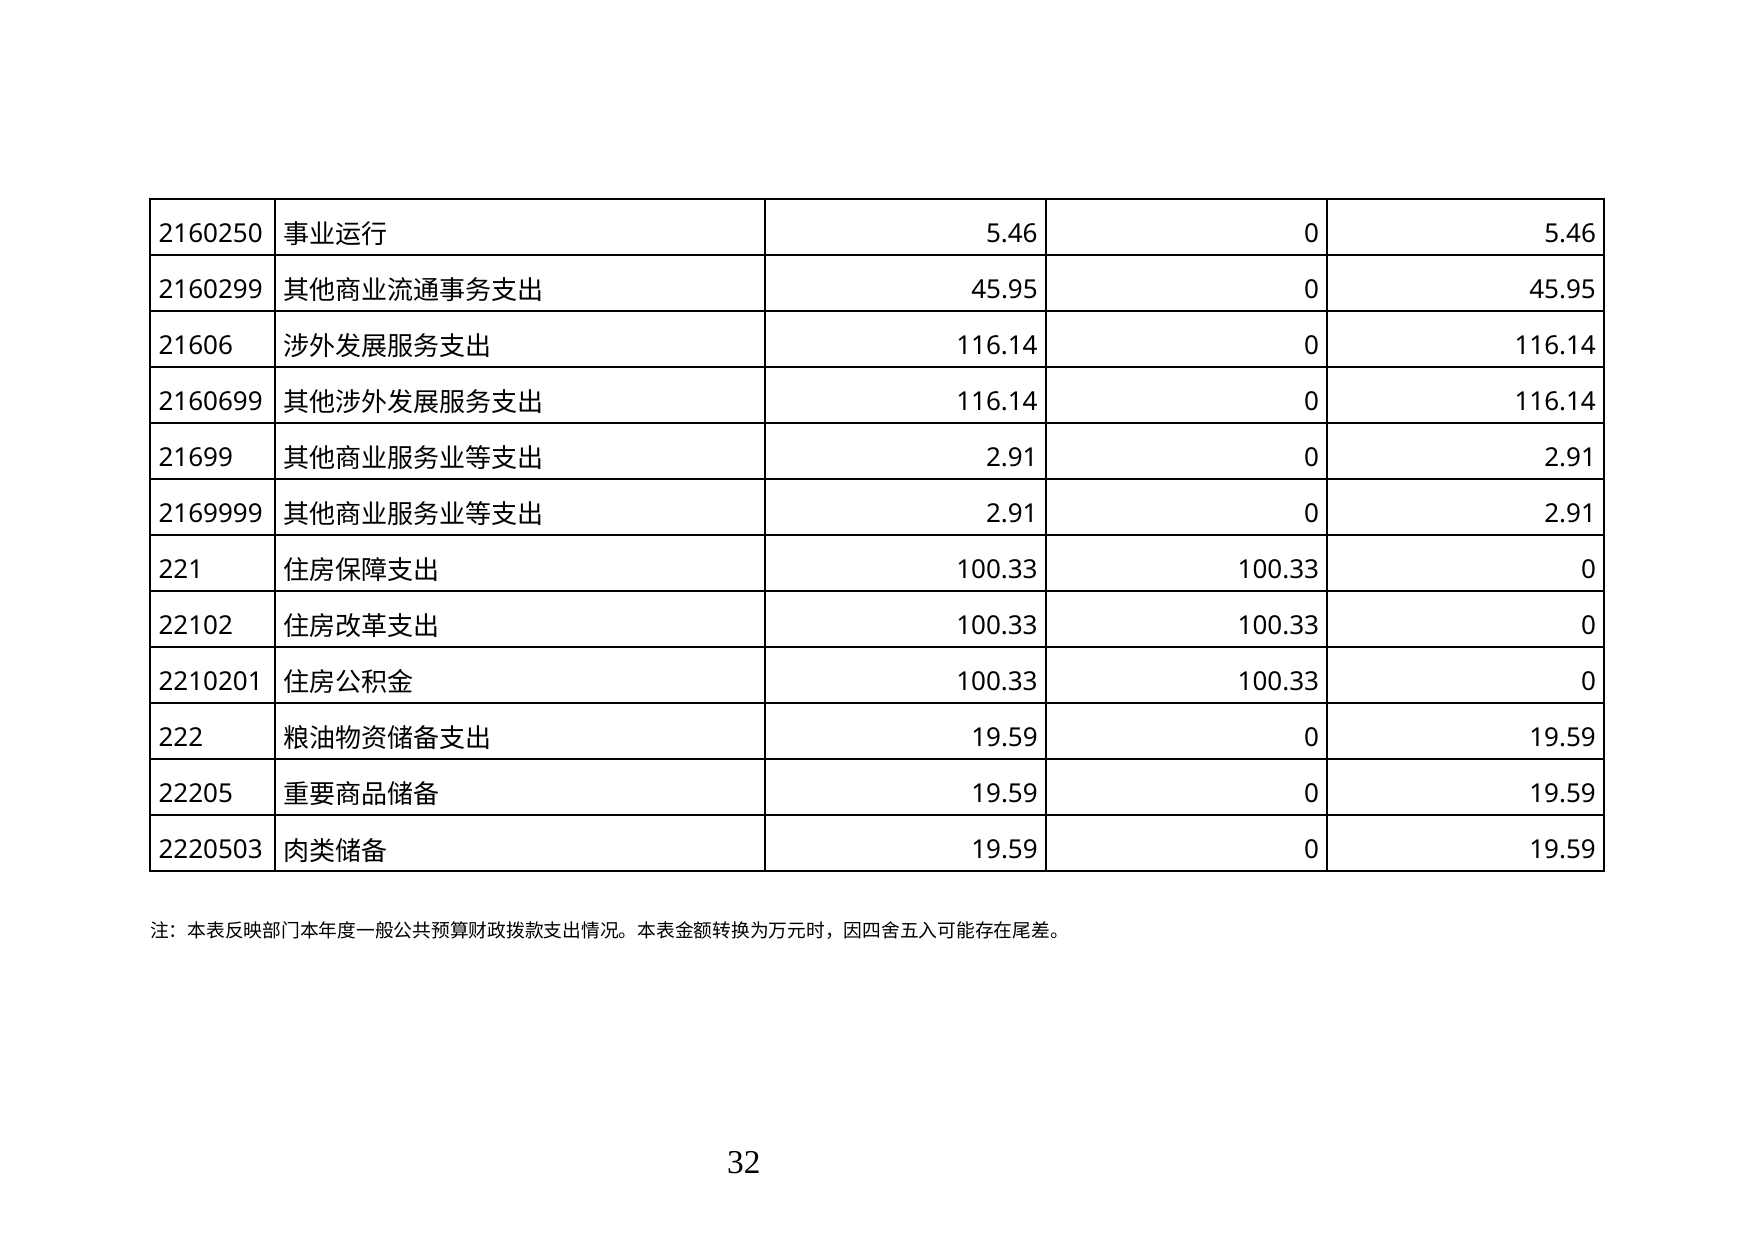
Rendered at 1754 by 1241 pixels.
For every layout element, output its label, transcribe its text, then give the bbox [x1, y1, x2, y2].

table_cell 100.33 [1047, 536, 1326, 590]
table_cell 0 [1328, 536, 1603, 590]
table_cell 100.33 [1047, 648, 1326, 702]
table_cell 19.59 [1328, 704, 1603, 758]
table_cell 21606 [151, 312, 274, 366]
table_cell 0 [1328, 592, 1603, 646]
table_cell 0 [1047, 424, 1326, 478]
table_cell 其他商业服务业等支出 [276, 480, 764, 534]
table_cell 2160299 [151, 256, 274, 310]
table_cell 涉外发展服务支出 [276, 312, 764, 366]
table_cell 19.59 [766, 704, 1045, 758]
table_cell 其他涉外发展服务支出 [276, 368, 764, 422]
table_cell 45.95 [766, 256, 1045, 310]
table_cell 100.33 [766, 536, 1045, 590]
table_cell 0 [1047, 200, 1326, 254]
table_cell 45.95 [1328, 256, 1603, 310]
table_cell 19.59 [1328, 816, 1603, 870]
table_cell 100.33 [1047, 592, 1326, 646]
table_cell 19.59 [766, 816, 1045, 870]
table_cell 事业运行 [276, 200, 764, 254]
table_cell 22102 [151, 592, 274, 646]
table_cell 2.91 [766, 480, 1045, 534]
table_cell 0 [1047, 368, 1326, 422]
table_cell 住房保障支出 [276, 536, 764, 590]
table_cell 116.14 [1328, 312, 1603, 366]
table_cell 5.46 [1328, 200, 1603, 254]
table_cell 100.33 [766, 648, 1045, 702]
table_cell 其他商业流通事务支出 [276, 256, 764, 310]
table_cell 116.14 [766, 368, 1045, 422]
table_cell 0 [1328, 648, 1603, 702]
table_cell 2.91 [766, 424, 1045, 478]
table_cell 100.33 [766, 592, 1045, 646]
table_cell 粮油物资储备支出 [276, 704, 764, 758]
table_cell 0 [1047, 704, 1326, 758]
text 注：本表反映部门本年度一般公共预算财政拨款支出情况。本表金额转换为万元时，因四舍五入可能存在尾差。 [150, 913, 1604, 945]
table_cell 222 [151, 704, 274, 758]
table_cell 21699 [151, 424, 274, 478]
table_cell 其他商业服务业等支出 [276, 424, 764, 478]
table_cell 2169999 [151, 480, 274, 534]
table_cell 肉类储备 [276, 816, 764, 870]
table_cell 2160699 [151, 368, 274, 422]
table_cell 5.46 [766, 200, 1045, 254]
table_cell 19.59 [1328, 760, 1603, 814]
table_cell 0 [1047, 256, 1326, 310]
table_cell 116.14 [766, 312, 1045, 366]
table_cell 22205 [151, 760, 274, 814]
table_cell 重要商品储备 [276, 760, 764, 814]
table_cell 2210201 [151, 648, 274, 702]
table_cell 2220503 [151, 816, 274, 870]
table_cell 2.91 [1328, 424, 1603, 478]
table_cell 住房改革支出 [276, 592, 764, 646]
table_cell 0 [1047, 312, 1326, 366]
table_cell 116.14 [1328, 368, 1603, 422]
table_cell 0 [1047, 760, 1326, 814]
table_cell 0 [1047, 480, 1326, 534]
table_cell 住房公积金 [276, 648, 764, 702]
table_cell 2.91 [1328, 480, 1603, 534]
table_cell 2160250 [151, 200, 274, 254]
table_cell 0 [1047, 816, 1326, 870]
table_cell 221 [151, 536, 274, 590]
table_cell 19.59 [766, 760, 1045, 814]
